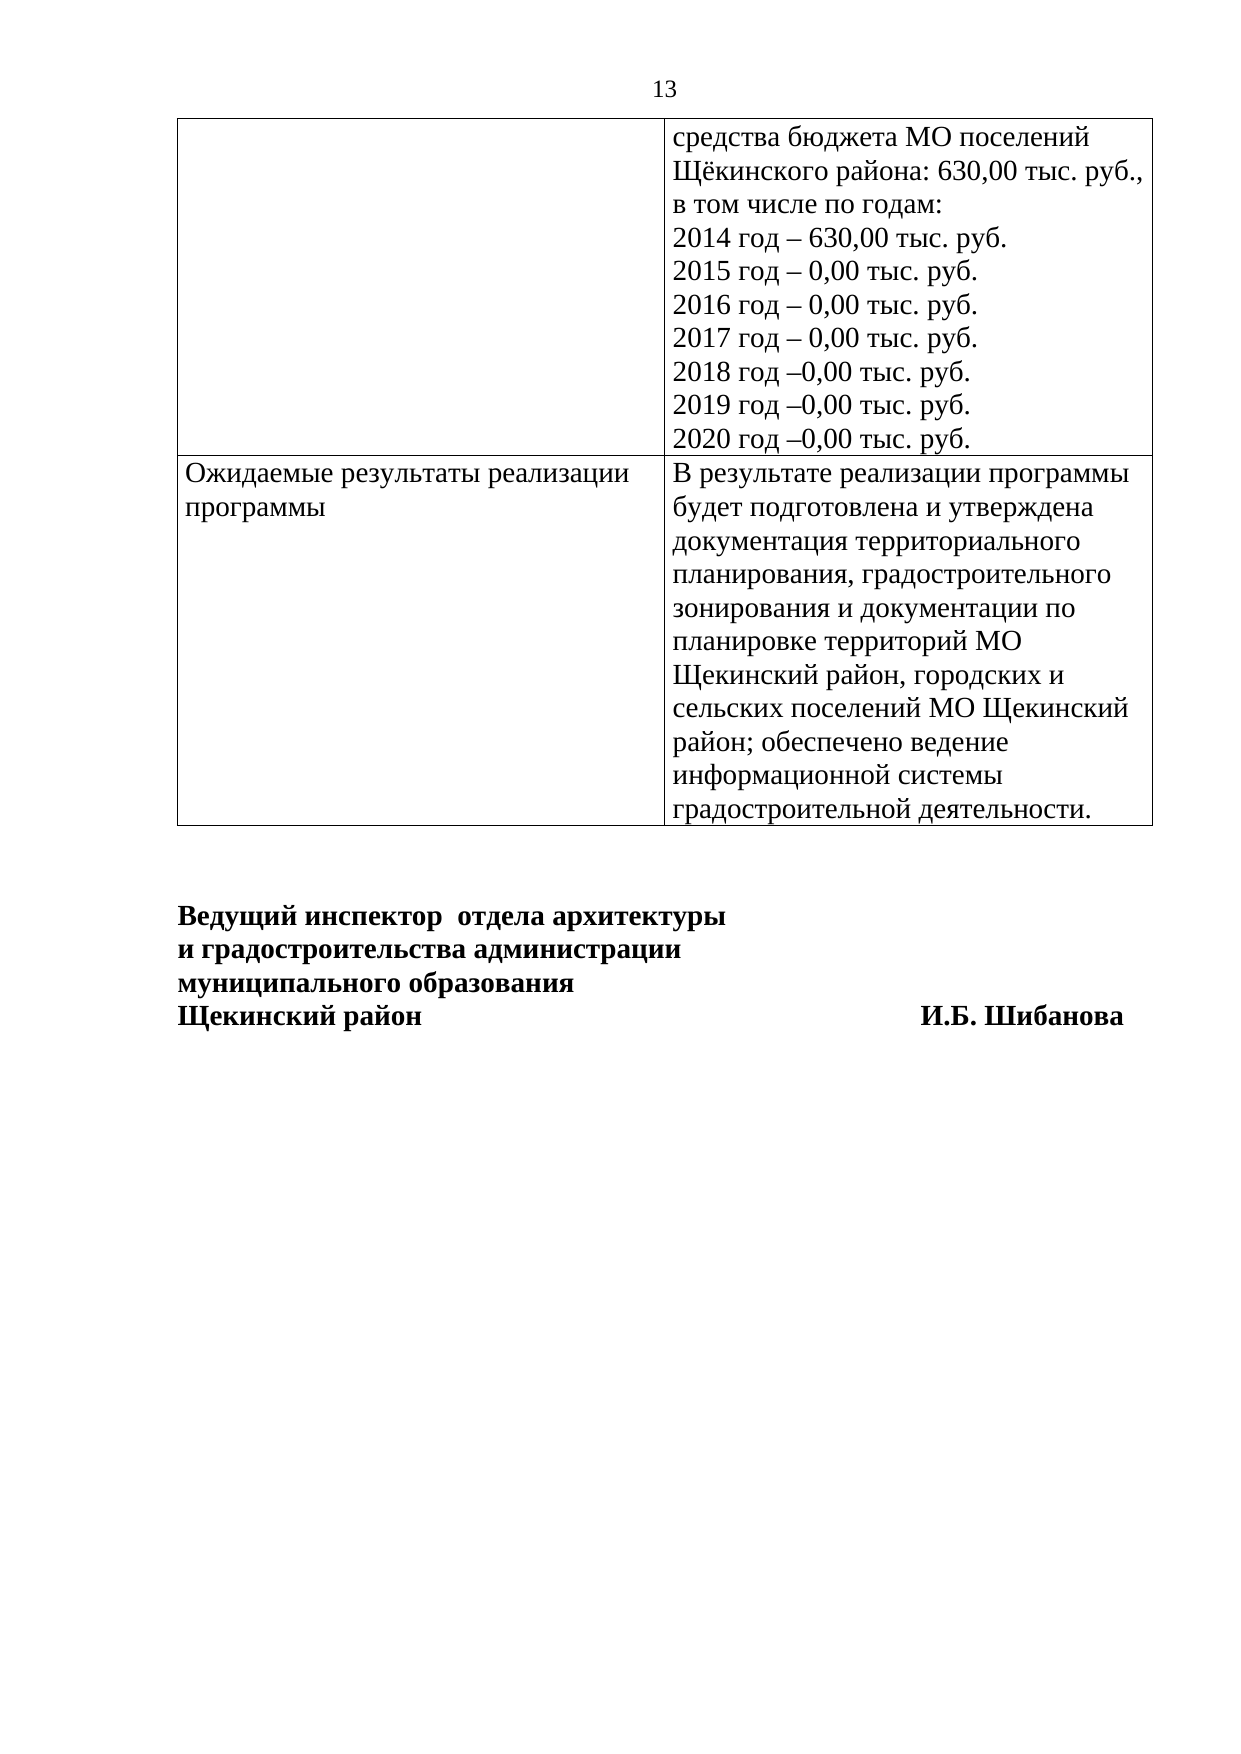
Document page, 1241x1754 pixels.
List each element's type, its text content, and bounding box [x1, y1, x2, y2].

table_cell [178, 119, 664, 454]
table_cell Ожидаемые результаты реализации программы [178, 456, 664, 824]
text муниципального образования [177, 965, 1152, 998]
text Щекинский район И.Б. Шибанова [177, 998, 1152, 1032]
table_cell В результате реализации программы будет подготовлена и утверждена документация территориального планирования, градостроительного зонирования и документации по планировке территорий МО Щекинский район, городских и сельских поселений МО Щекинский район; обеспечено ведение информационной системы градостроительной деятельности. [665, 456, 1152, 824]
text Ведущий инспектор отдела архитектуры [177, 898, 1152, 931]
text и градостроительства администрации [177, 931, 1152, 965]
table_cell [665, 119, 1152, 454]
